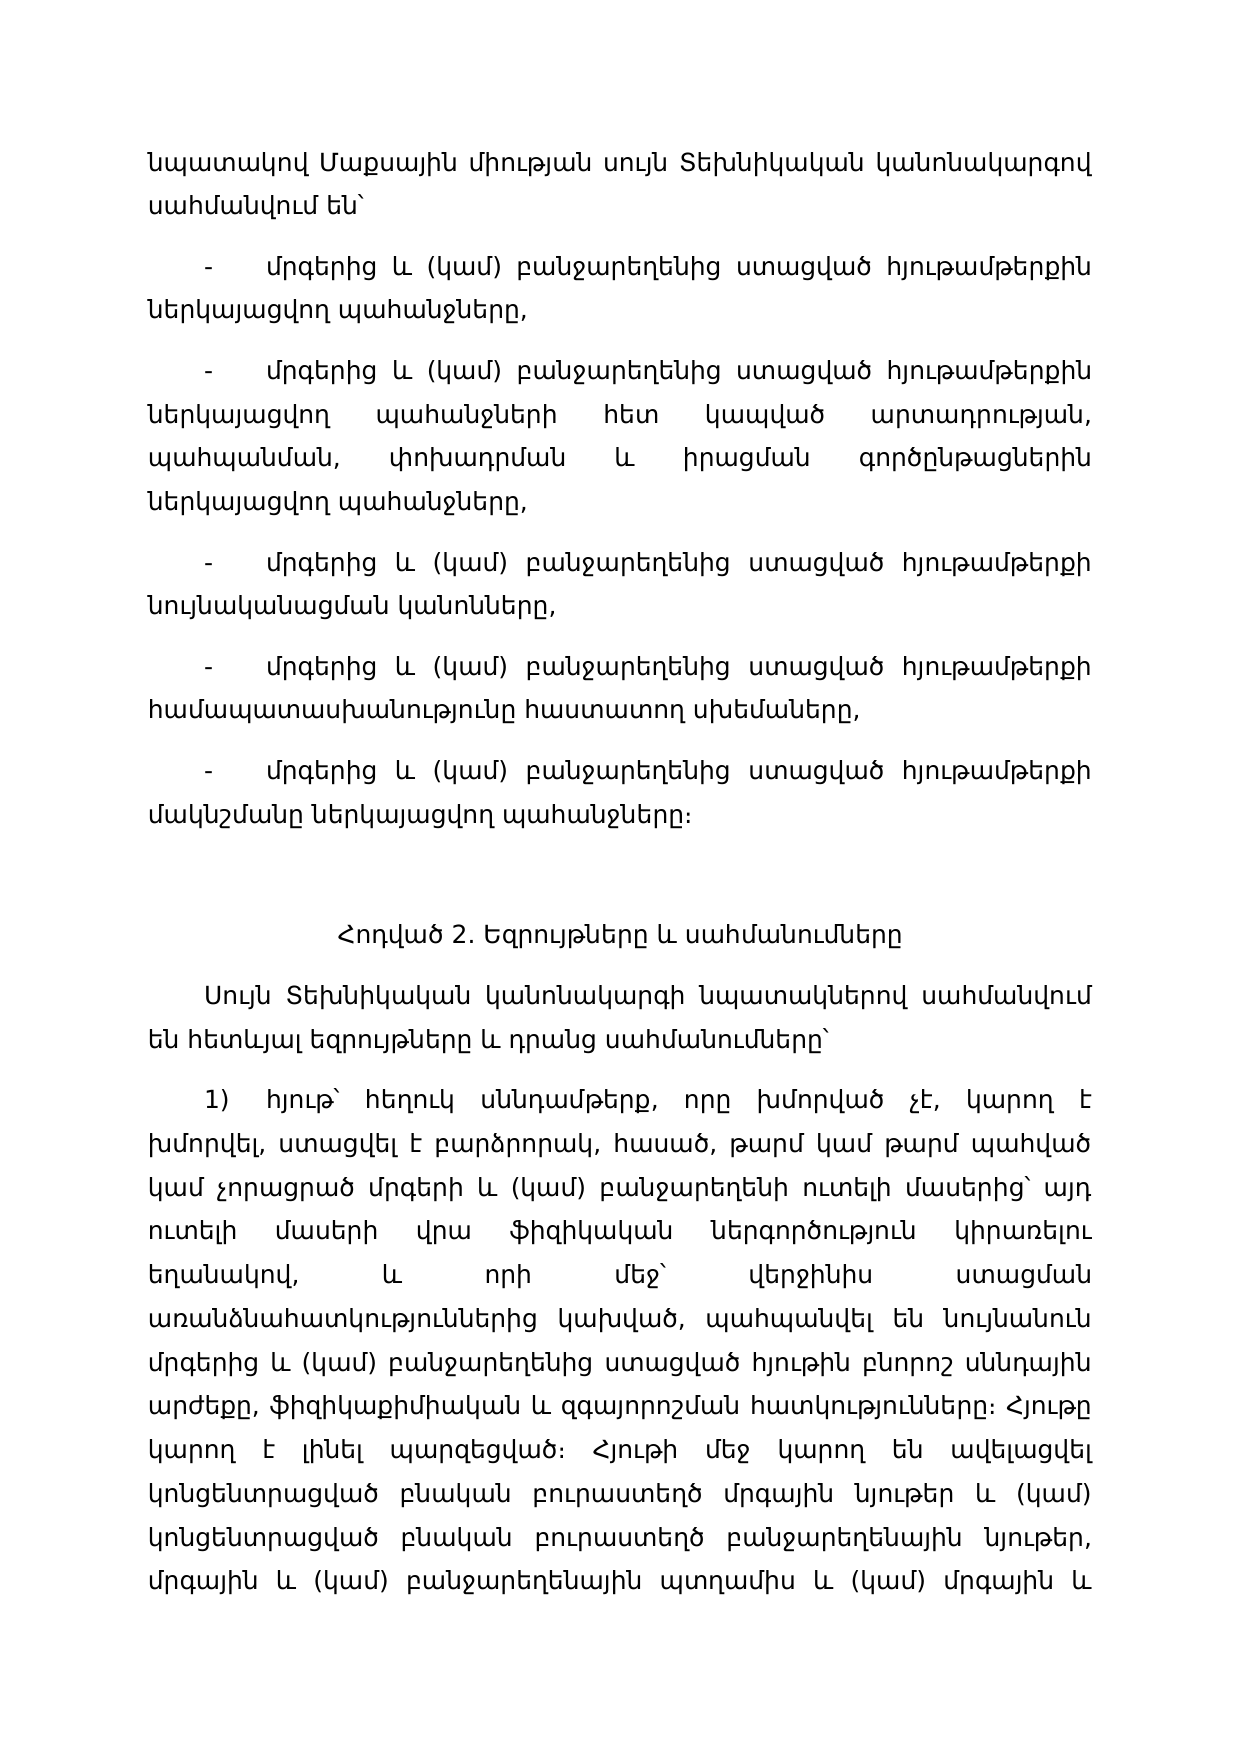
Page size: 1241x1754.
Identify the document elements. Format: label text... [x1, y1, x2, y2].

text - մրգերից և (կամ) բանջարեղենից ստացված հյութամթերքի նույնականացման կանոնները, [148, 548, 1092, 621]
text - մրգերից և (կամ) բանջարեղենից ստացված հյութամթերքին ներկայացվող պահանջները, [148, 252, 1092, 325]
text Հոդված 2. Եզրույթները և սահմանումները [148, 921, 1092, 950]
text - մրգերից և (կամ) բանջարեղենից ստացված հյութամթերքի մակնշմանը ներկայացվող պահանջները։ [148, 756, 1092, 829]
text - մրգերից և (կամ) բանջարեղենից ստացված հյութամթերքի համապատասխանությունը հաստատող սխեմաները, [148, 652, 1092, 725]
text Սույն Տեխնիկական կանոնակարգի նպատակներով սահմանվում են հետևյալ եզրույթները և դրանց սահմանումները՝ [148, 981, 1092, 1054]
text - մրգերից և (կամ) բանջարեղենից ստացված հյութամթերքին ներկայացվող պահանջների հետ կապված արտադրության, պահպանման, փոխադրման և իրացման գործընթացներին ներկայացվող պահանջները, [148, 356, 1092, 516]
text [148, 1085, 1092, 1596]
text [148, 148, 1092, 221]
